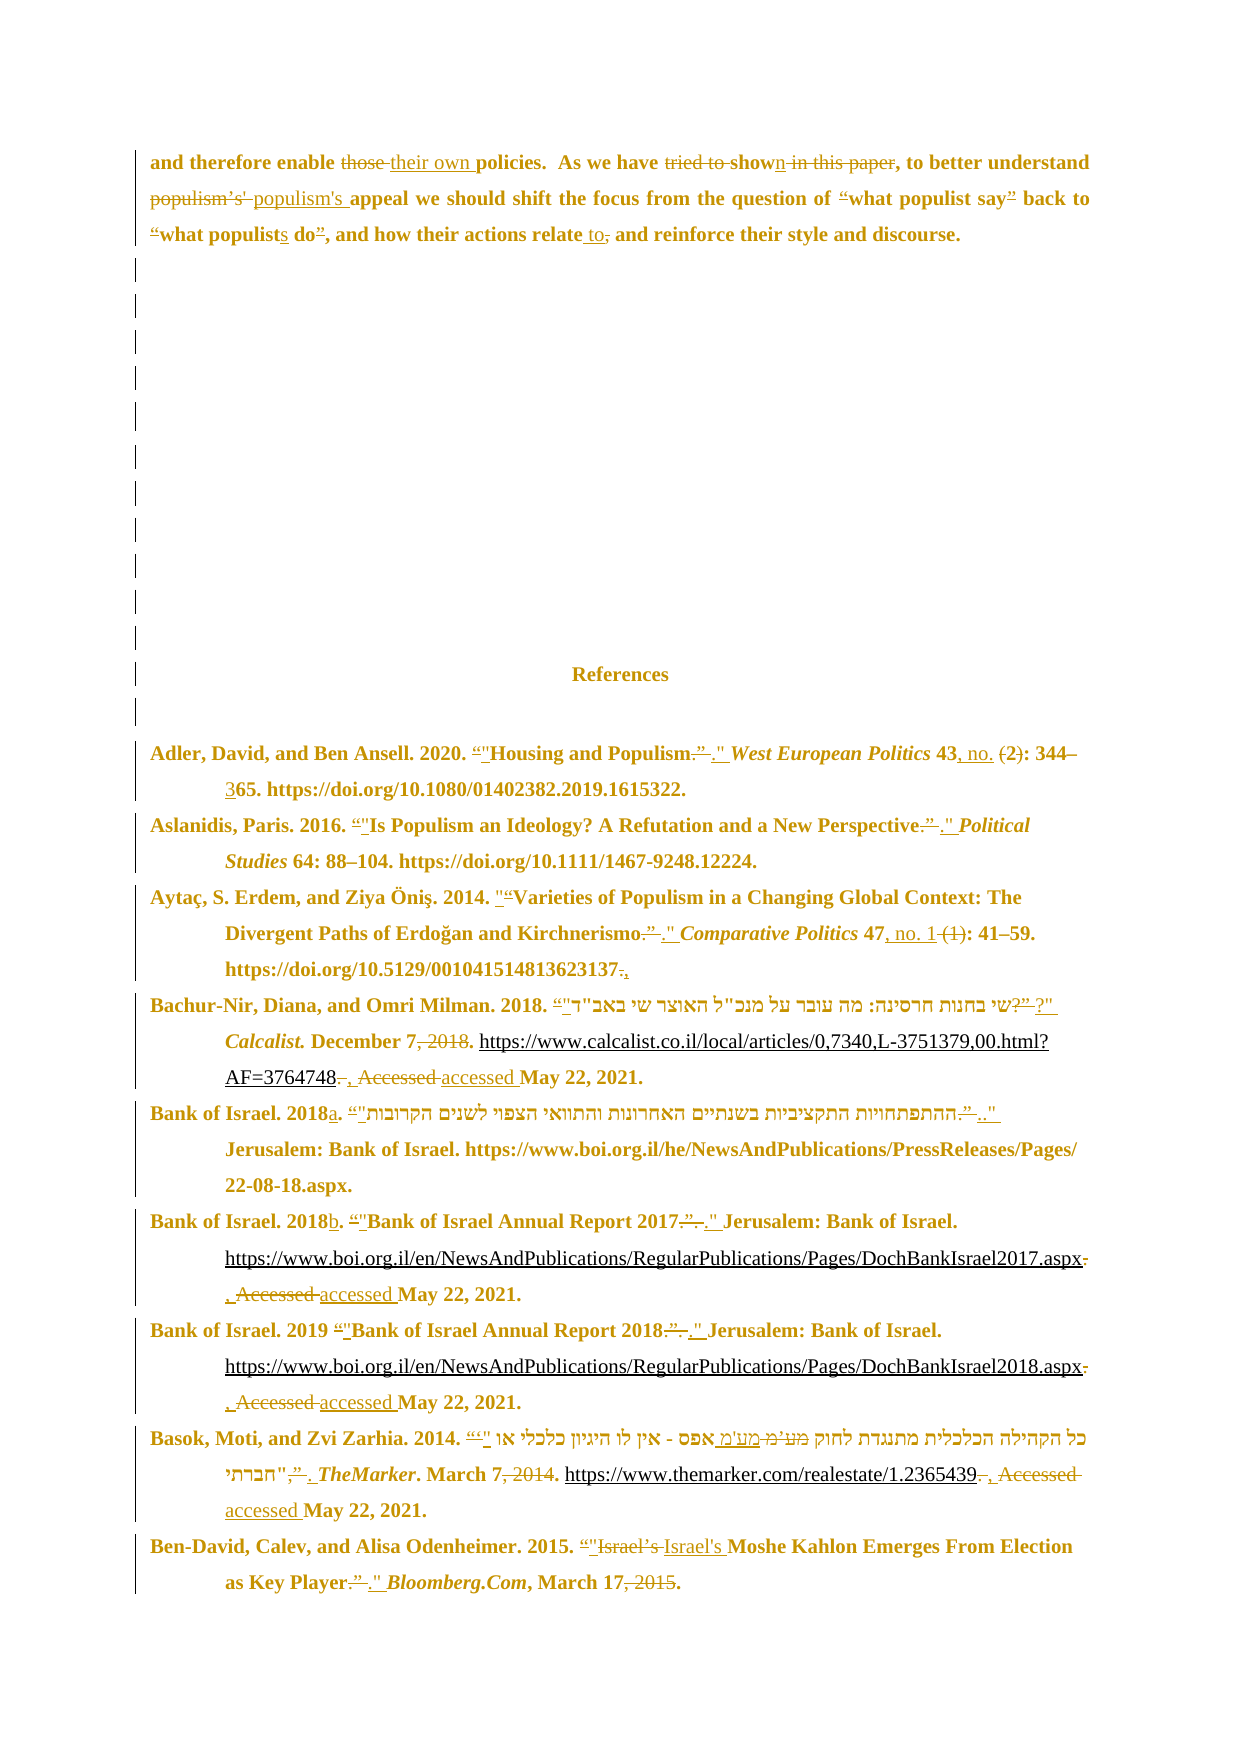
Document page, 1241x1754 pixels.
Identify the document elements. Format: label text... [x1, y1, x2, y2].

text Aytaç, S. Erdem, and Ziya Öniş. 2014. Varieties of Populism in a Changing Global Context: The Divergent Paths of Erdoğan and KirchnerismoComparative Politics 47: 41–59. https://doi.org/10.5129/001041514813623137 [150, 885, 1090, 981]
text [150, 150, 1090, 246]
text Adler, David, and Ben Ansell. 2020. Housing and PopulismWest European Politics 43 2: 344–65. https://doi.org/10.1080/01402382.2019.1615322. [150, 741, 1090, 801]
text Aslanidis, Paris. 2016. Is Populism an Ideology? A Refutation and a New PerspectivePolitical Studies 64: 88–104. https://doi.org/10.1111/1467-9248.12224. [150, 813, 1090, 873]
text Bank of Israel. 2018. Bank of Israel Annual Report 2017Jerusalem: Bank of Israel. https://www.boi.org.il/en/NewsAndPublications/RegularPublications/Pages/DochBankIsrael2017.aspxMay 22, 2021. [150, 1209, 1090, 1306]
text Bachur-Nir, Diana, and Omri Milman. 2018. שי בחנות חרסינה: מה עובר על מנכ"ל האוצר שי באב"דCalcalist. December 7. https://www.calcalist.co.il/local/articles/0,7340,L-3751379,00.html?AF=3764748May 22, 2021. [150, 993, 1090, 1089]
text Bank of Israel. 2019 Bank of Israel Annual Report 2018Jerusalem: Bank of Israel. https://www.boi.org.il/en/NewsAndPublications/RegularPublications/Pages/DochBankIsrael2018.aspxMay 22, 2021. [150, 1317, 1090, 1414]
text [150, 1534, 1090, 1594]
text References [150, 662, 1090, 686]
text Bank of Israel. 2018. ההתפתחויות התקציביות בשנתיים האחרונות והתוואי הצפוי לשנים הקרובותJerusalem: Bank of Israel. https://www.boi.org.il/he/NewsAndPublications/PressReleases/Pages/22-08-18.aspx. [150, 1101, 1090, 1197]
text Basok, Moti, and Zvi Zarhia. 2014. כל הקהילה הכלכלית מתנגדת לחוק אפס - אין לו היגיון כלכלי או חברתי"TheMarker. March 7. https://www.themarker.com/realestate/1.2365439May 22, 2021. [150, 1426, 1090, 1522]
